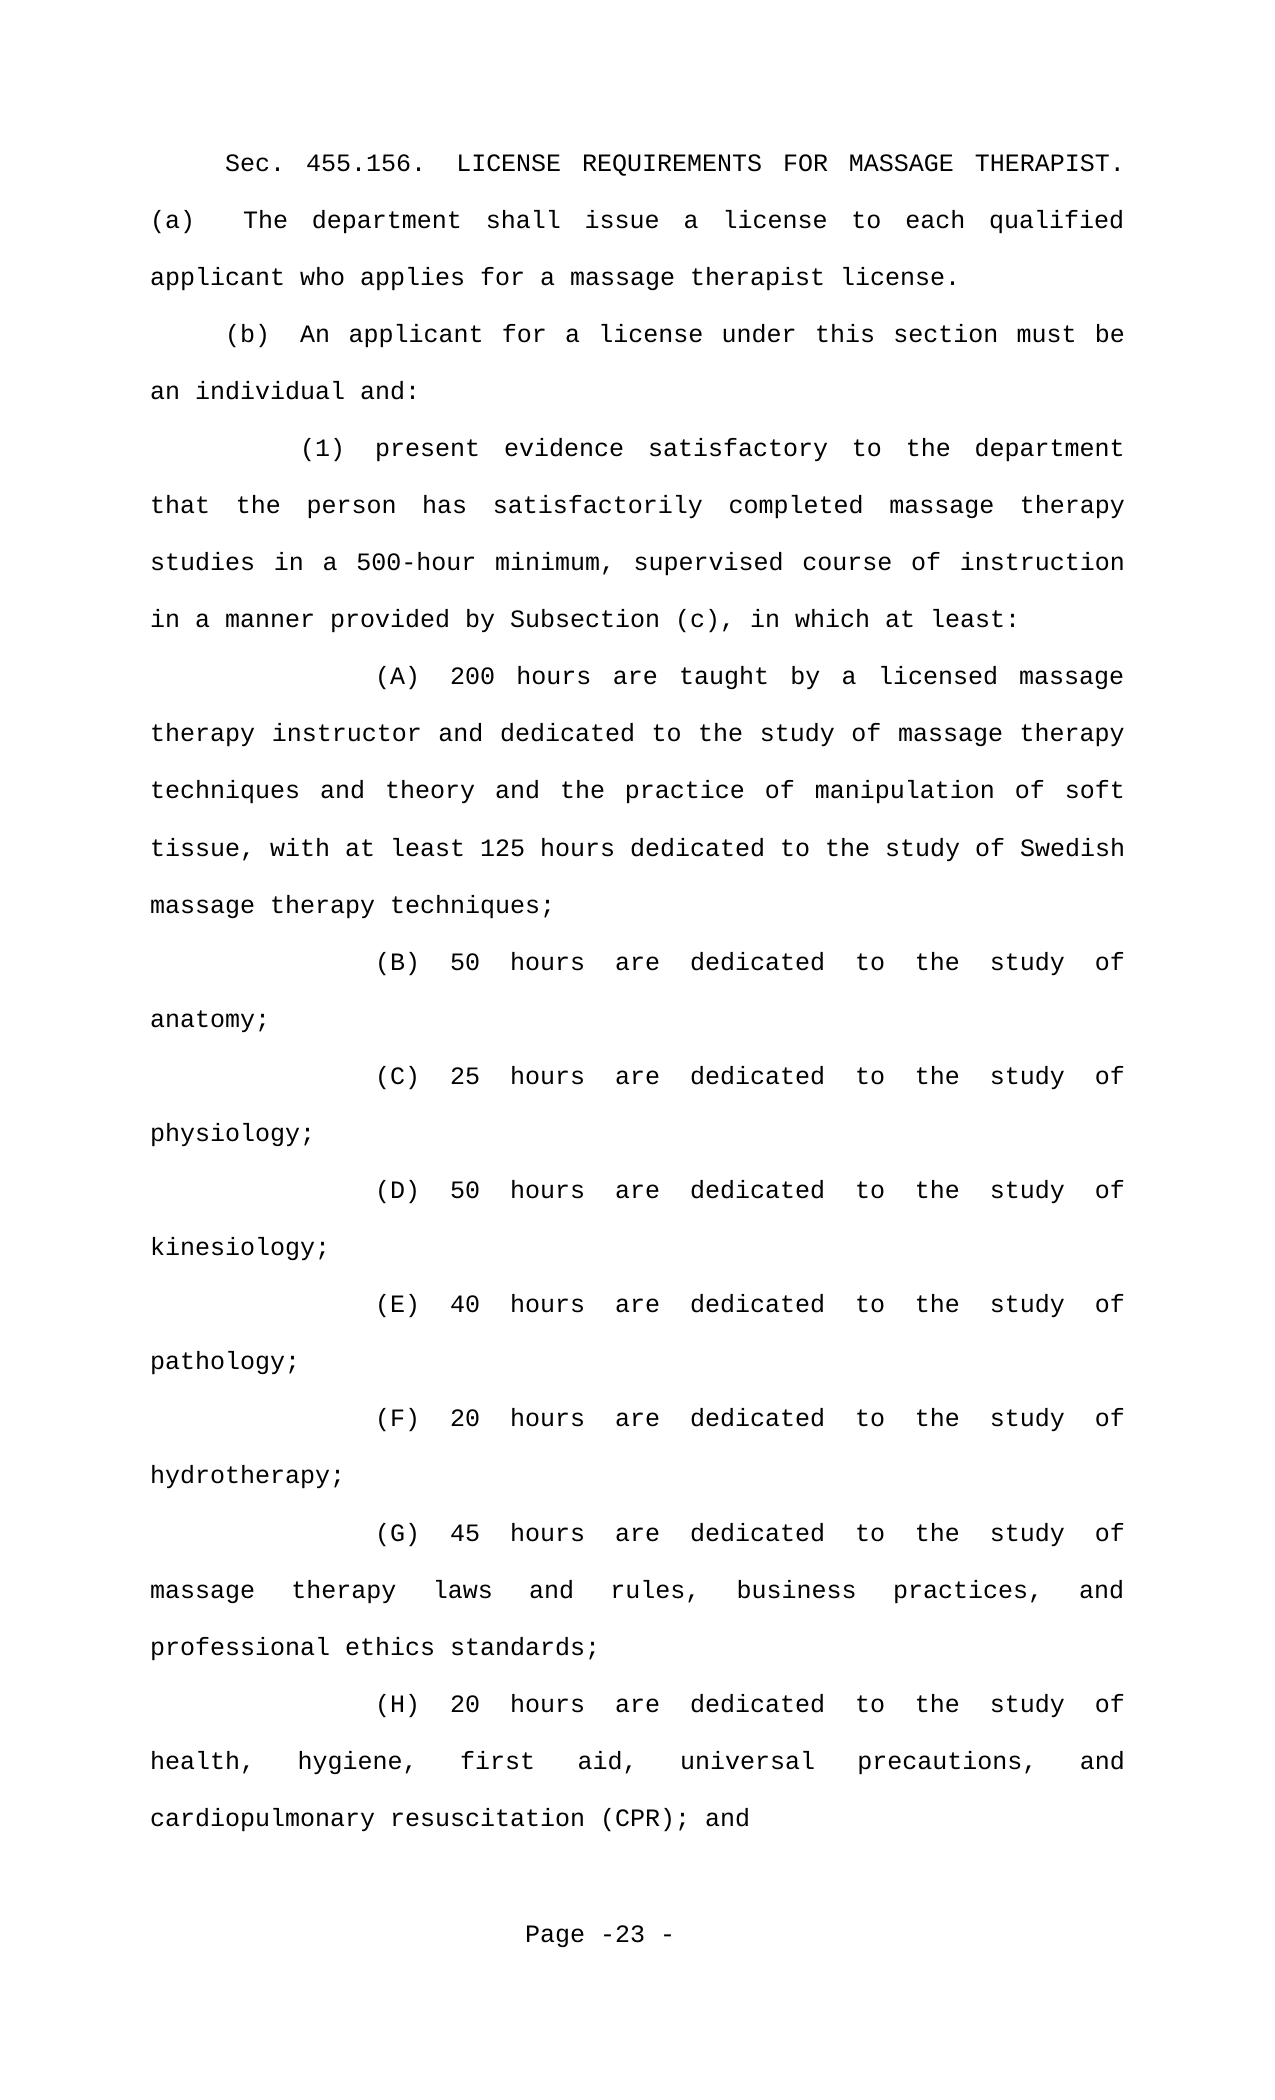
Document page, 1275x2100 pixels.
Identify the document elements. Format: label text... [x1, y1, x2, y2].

text (A) 200 hours are taught by a licensed massage therapy instructor and dedicated to the study of massage therapy techniques and theory and the practice of manipulation of soft tissue, with at least 125 hours dedicated to the study of Swedish massage therapy techniques; [150, 664, 1125, 921]
text (D) 50 hours are dedicated to the study of kinesiology; [150, 1177, 1125, 1263]
text (B) 50 hours are dedicated to the study of anatomy; [150, 949, 1125, 1035]
text (1) present evidence satisfactory to the department that the person has satisfactorily completed massage therapy studies in a 500-hour minimum, supervised course of instruction in a manner provided by Subsection (c), in which at least: [150, 435, 1125, 635]
text (C) 25 hours are dedicated to the study of physiology; [150, 1063, 1125, 1149]
text Sec. 455.156. LICENSE REQUIREMENTS FOR MASSAGE THERAPIST. (a) The department shall issue a license to each qualified applicant who applies for a massage therapist license. [150, 150, 1125, 293]
text (E) 40 hours are dedicated to the study of pathology; [150, 1292, 1125, 1377]
text (b) An applicant for a license under this section must be an individual and: [150, 321, 1125, 407]
text (F) 20 hours are dedicated to the study of hydrotherapy; [150, 1406, 1125, 1491]
text (G) 45 hours are dedicated to the study of massage therapy laws and rules, business practices, and professional ethics standards; [150, 1520, 1125, 1663]
text (H) 20 hours are dedicated to the study of health, hygiene, first aid, universal precautions, and cardiopulmonary resuscitation (CPR); and [150, 1691, 1125, 1834]
